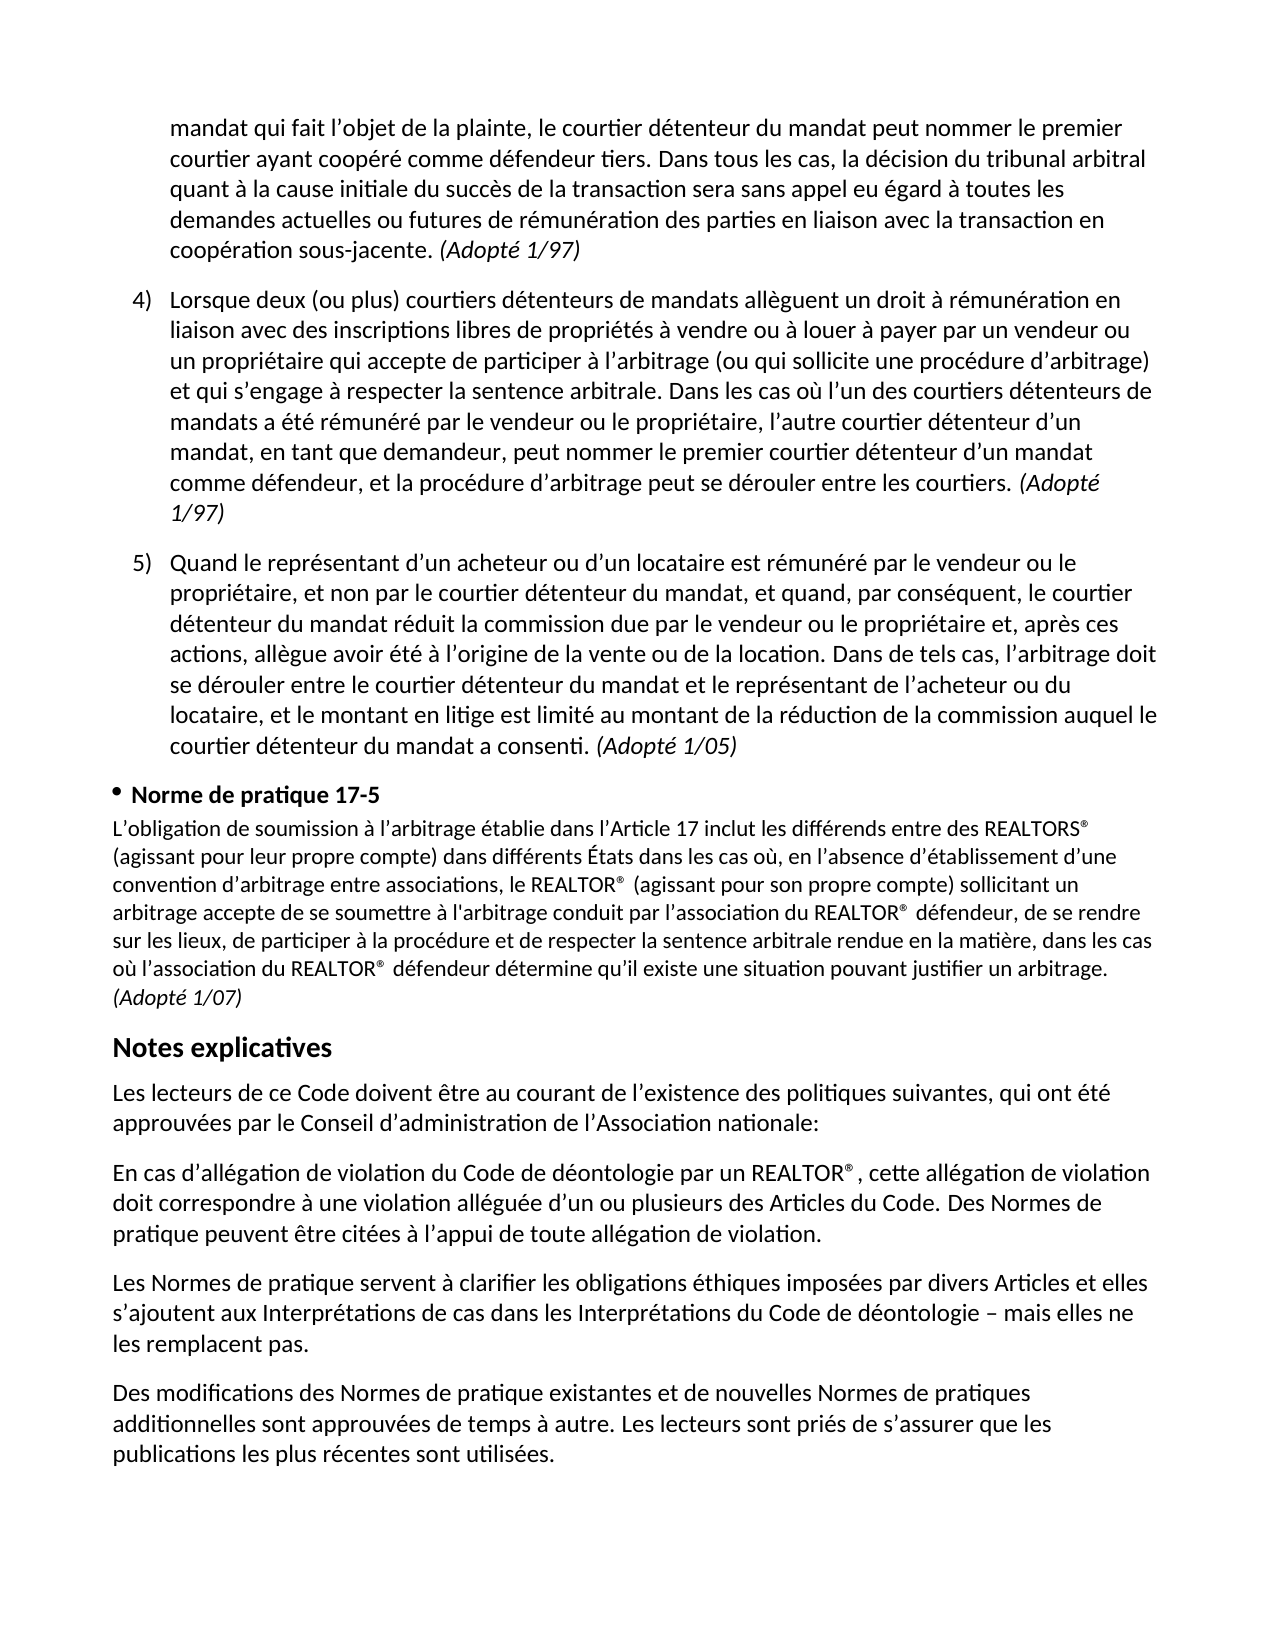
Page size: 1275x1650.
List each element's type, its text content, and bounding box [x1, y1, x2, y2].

text En cas d’allégation de violation du Code de déontologie par un REALTOR®, cette allégation de violation doit correspondre à une violation alléguée d’un ou plusieurs des Articles du Code. Des Normes de pratique peuvent être citées à l’appui de toute allégation de violation. [112, 1157, 1162, 1248]
text 5) Quand le représentant d’un acheteur ou d’un locataire est rémunéré par le vendeur ou le propriétaire, et non par le courtier détenteur du mandat, et quand, par conséquent, le courtier détenteur du mandat réduit la commission due par le vendeur ou le propriétaire et, après ces actions, allègue avoir été à l’origine de la vente ou de la location. Dans de tels cas, l’arbitrage doit se dérouler entre le courtier détenteur du mandat et le représentant de l’acheteur ou du locataire, et le montant en litige est limité au montant de la réduction de la commission auquel le courtier détenteur du mandat a consenti. (Adopté 1/05) [132, 547, 1162, 760]
text Les lecteurs de ce Code doivent être au courant de l’existence des politiques suivantes, qui ont été approuvées par le Conseil d’administration de l’Association nationale: [112, 1077, 1162, 1138]
text Norme de pratique 17-5 [112, 779, 1162, 810]
text Des modifications des Normes de pratique existantes et de nouvelles Normes de pratiques additionnelles sont approuvées de temps à autre. Les lecteurs sont priés de s’assurer que les publications les plus récentes sont utilisées. [112, 1377, 1162, 1469]
text 4) Lorsque deux (ou plus) courtiers détenteurs de mandats allèguent un droit à rémunération en liaison avec des inscriptions libres de propriétés à vendre ou à louer à payer par un vendeur ou un propriétaire qui accepte de participer à l’arbitrage (ou qui sollicite une procédure d’arbitrage) et qui s’engage à respecter la sentence arbitrale. Dans les cas où l’un des courtiers détenteurs de mandats a été rémunéré par le vendeur ou le propriétaire, l’autre courtier détenteur d’un mandat, en tant que demandeur, peut nommer le premier courtier détenteur d’un mandat comme défendeur, et la procédure d’arbitrage peut se dérouler entre les courtiers. (Adopté 1/97) [132, 284, 1162, 528]
text L’obligation de soumission à l’arbitrage établie dans l’Article 17 inclut les différends entre des REALTORS® (agissant pour leur propre compte) dans différents États dans les cas où, en l’absence d’établissement d’une convention d’arbitrage entre associations, le REALTOR® (agissant pour son propre compte) sollicitant un arbitrage accepte de se soumettre à l'arbitrage conduit par l’association du REALTOR® défendeur, de se rendre sur les lieux, de participer à la procédure et de respecter la sentence arbitrale rendue en la matière, dans les cas où l’association du REALTOR® défendeur détermine qu’il existe une situation pouvant justifier un arbitrage. (Adopté 1/07) [112, 814, 1162, 1011]
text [132, 112, 1162, 265]
text Notes explicatives [112, 1029, 1162, 1065]
text Les Normes de pratique servent à clarifier les obligations éthiques imposées par divers Articles et elles s’ajoutent aux Interprétations de cas dans les Interprétations du Code de déontologie – mais elles ne les remplacent pas. [112, 1267, 1162, 1358]
